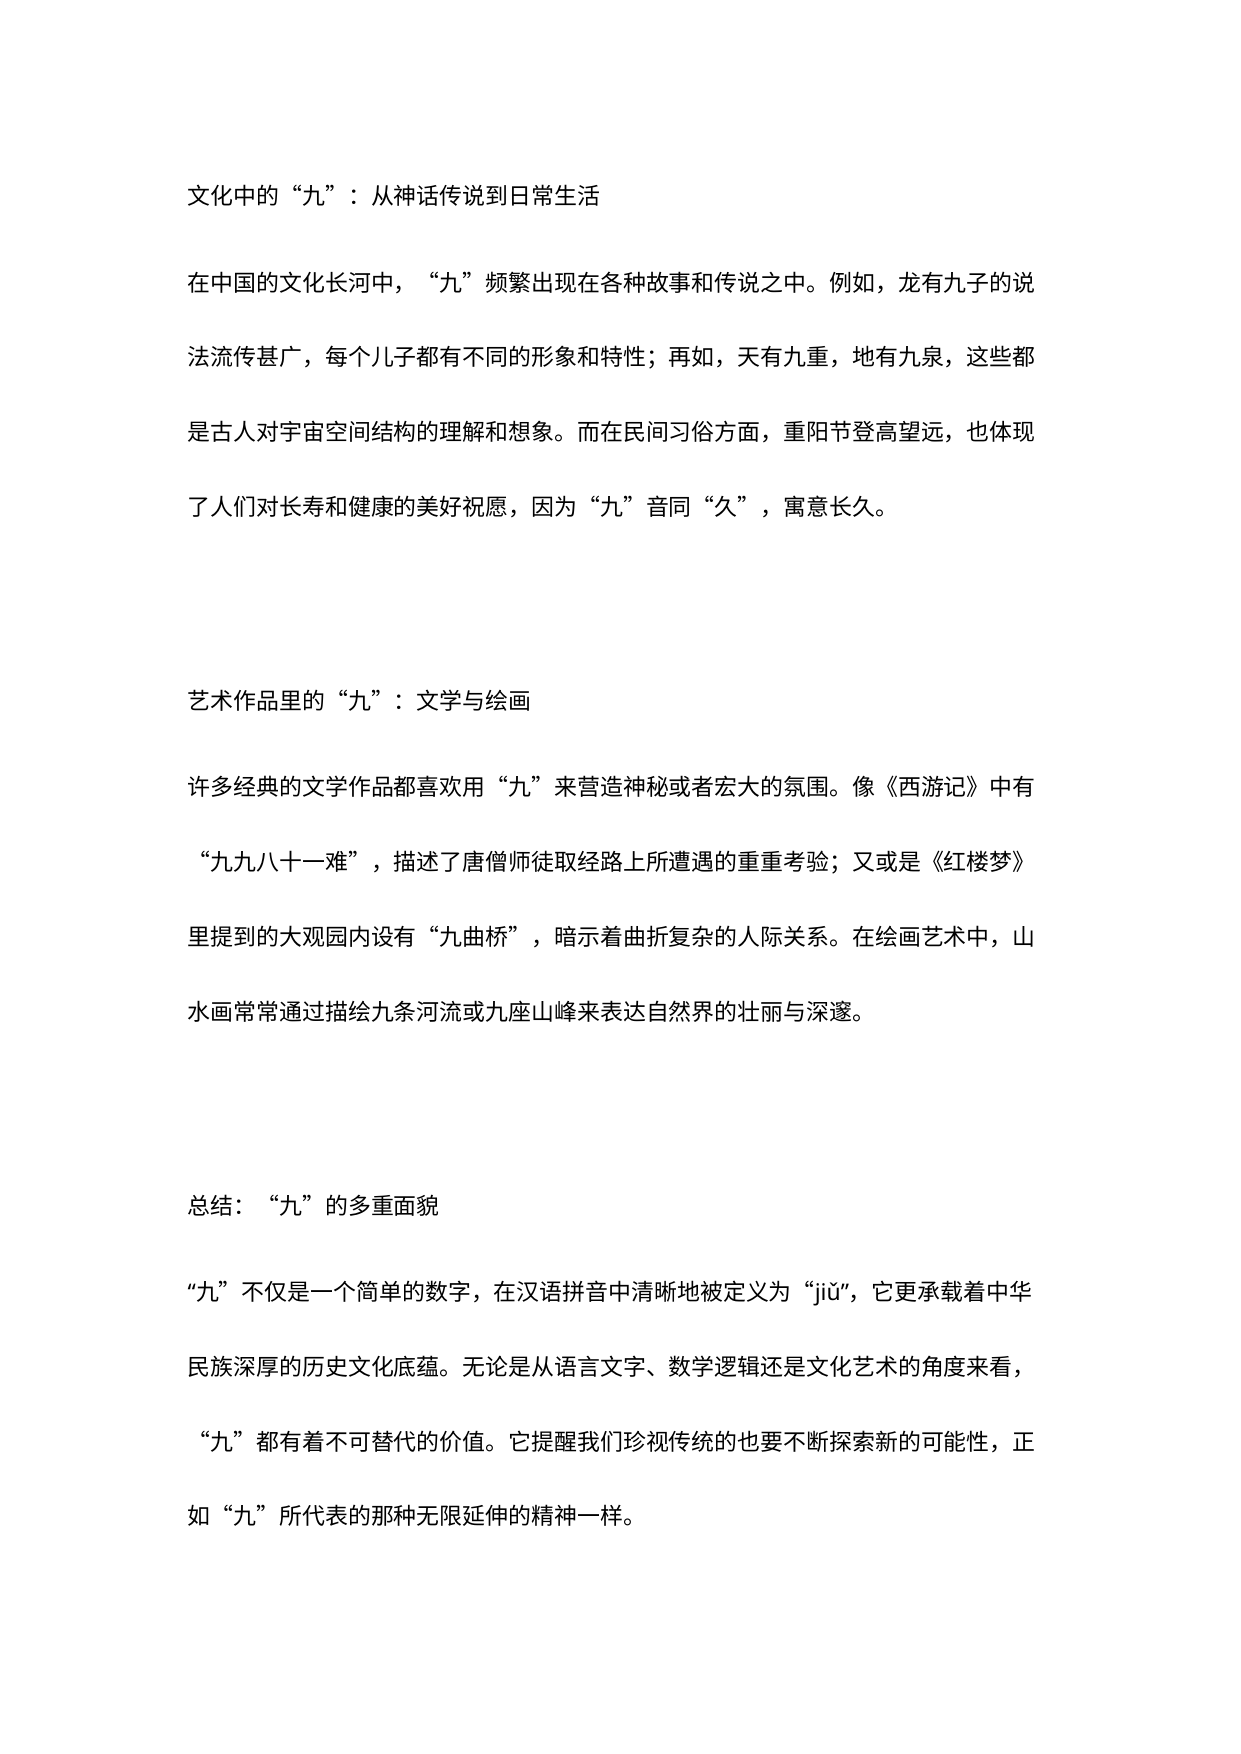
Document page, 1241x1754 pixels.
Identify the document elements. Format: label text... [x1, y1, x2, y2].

text 在中国的文化长河中，“九”频繁出现在各种故事和传说之中。例如，龙有九子的说法流传甚广，每个儿子都有不同的形象和特性；再如，天有九重，地有九泉，这些都是古人对宇宙空间结构的理解和想象。而在民间习俗方面，重阳节登高望远，也体现了人们对长寿和健康的美好祝愿，因为“九”音同“久”，寓意长久。 [187, 248, 1053, 538]
text “九”不仅是一个简单的数字，在汉语拼音中清晰地被定义为“jiǔ”，它更承载着中华民族深厚的历史文化底蕴。无论是从语言文字、数学逻辑还是文化艺术的角度来看，“九”都有着不可替代的价值。它提醒我们珍视传统的也要不断探索新的可能性，正如“九”所代表的那种无限延伸的精神一样。 [187, 1258, 1053, 1547]
text 总结：“九”的多重面貌 [187, 1172, 1053, 1237]
text 艺术作品里的“九”：文学与绘画 [187, 667, 1053, 732]
text 许多经典的文学作品都喜欢用“九”来营造神秘或者宏大的氛围。像《西游记》中有“九九八十一难”，描述了唐僧师徒取经路上所遭遇的重重考验；又或是《红楼梦》里提到的大观园内设有“九曲桥”，暗示着曲折复杂的人际关系。在绘画艺术中，山水画常常通过描绘九条河流或九座山峰来表达自然界的壮丽与深邃。 [187, 753, 1053, 1042]
text 文化中的“九”：从神话传说到日常生活 [187, 162, 1053, 227]
